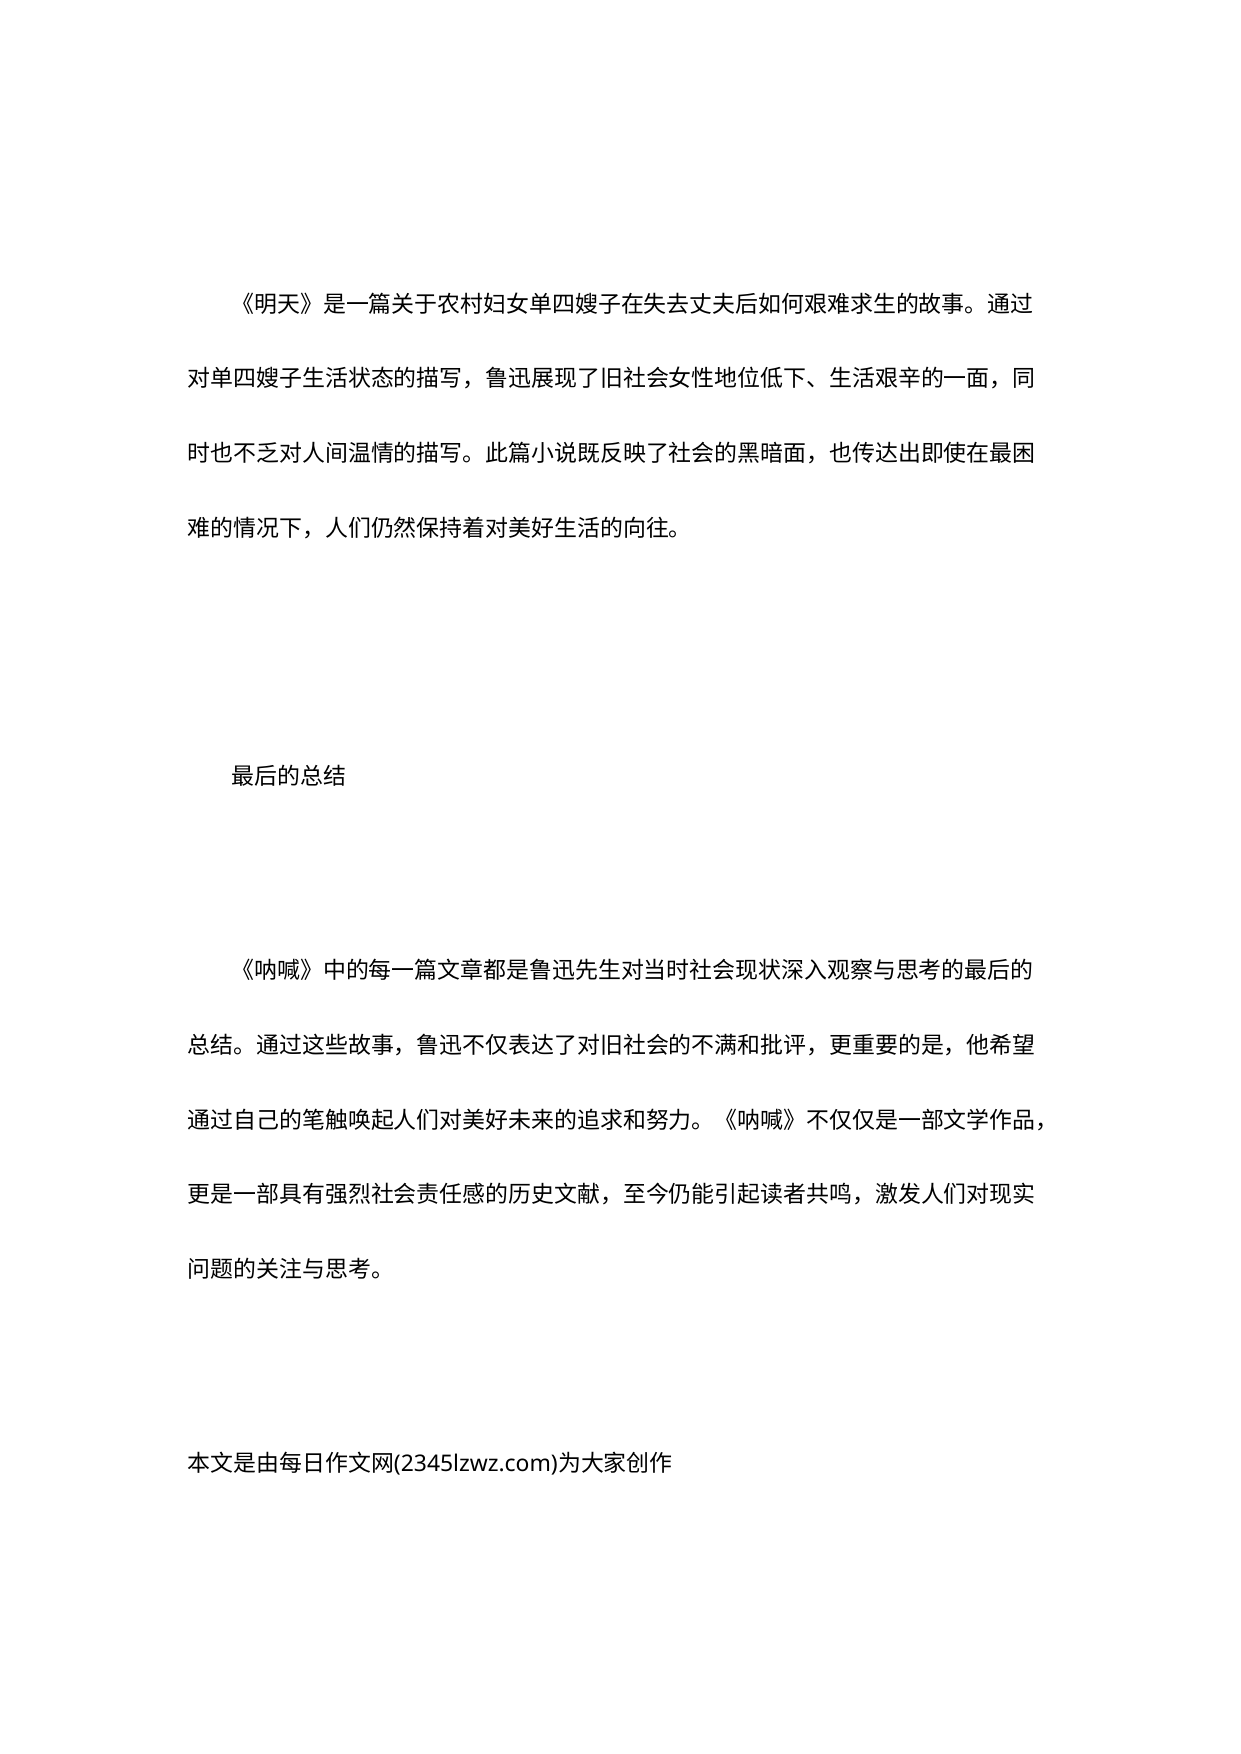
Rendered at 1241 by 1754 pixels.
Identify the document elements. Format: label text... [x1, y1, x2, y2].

text 《明天》是一篇关于农村妇女单四嫂子在失去丈夫后如何艰难求生的故事。通过对单四嫂子生活状态的描写，鲁迅展现了旧社会女性地位低下、生活艰辛的一面，同时也不乏对人间温情的描写。此篇小说既反映了社会的黑暗面，也传达出即使在最困难的情况下，人们仍然保持着对美好生活的向往。 [187, 270, 1053, 559]
text 本文是由每日作文网(2345lzwz.com)为大家创作 [187, 1429, 1053, 1494]
text 《呐喊》中的每一篇文章都是鲁迅先生对当时社会现状深入观察与思考的最后的总结。通过这些故事，鲁迅不仅表达了对旧社会的不满和批评，更重要的是，他希望通过自己的笔触唤起人们对美好未来的追求和努力。《呐喊》不仅仅是一部文学作品，更是一部具有强烈社会责任感的历史文献，至今仍能引起读者共鸣，激发人们对现实问题的关注与思考。 [187, 936, 1053, 1300]
text 最后的总结 [187, 742, 1053, 807]
